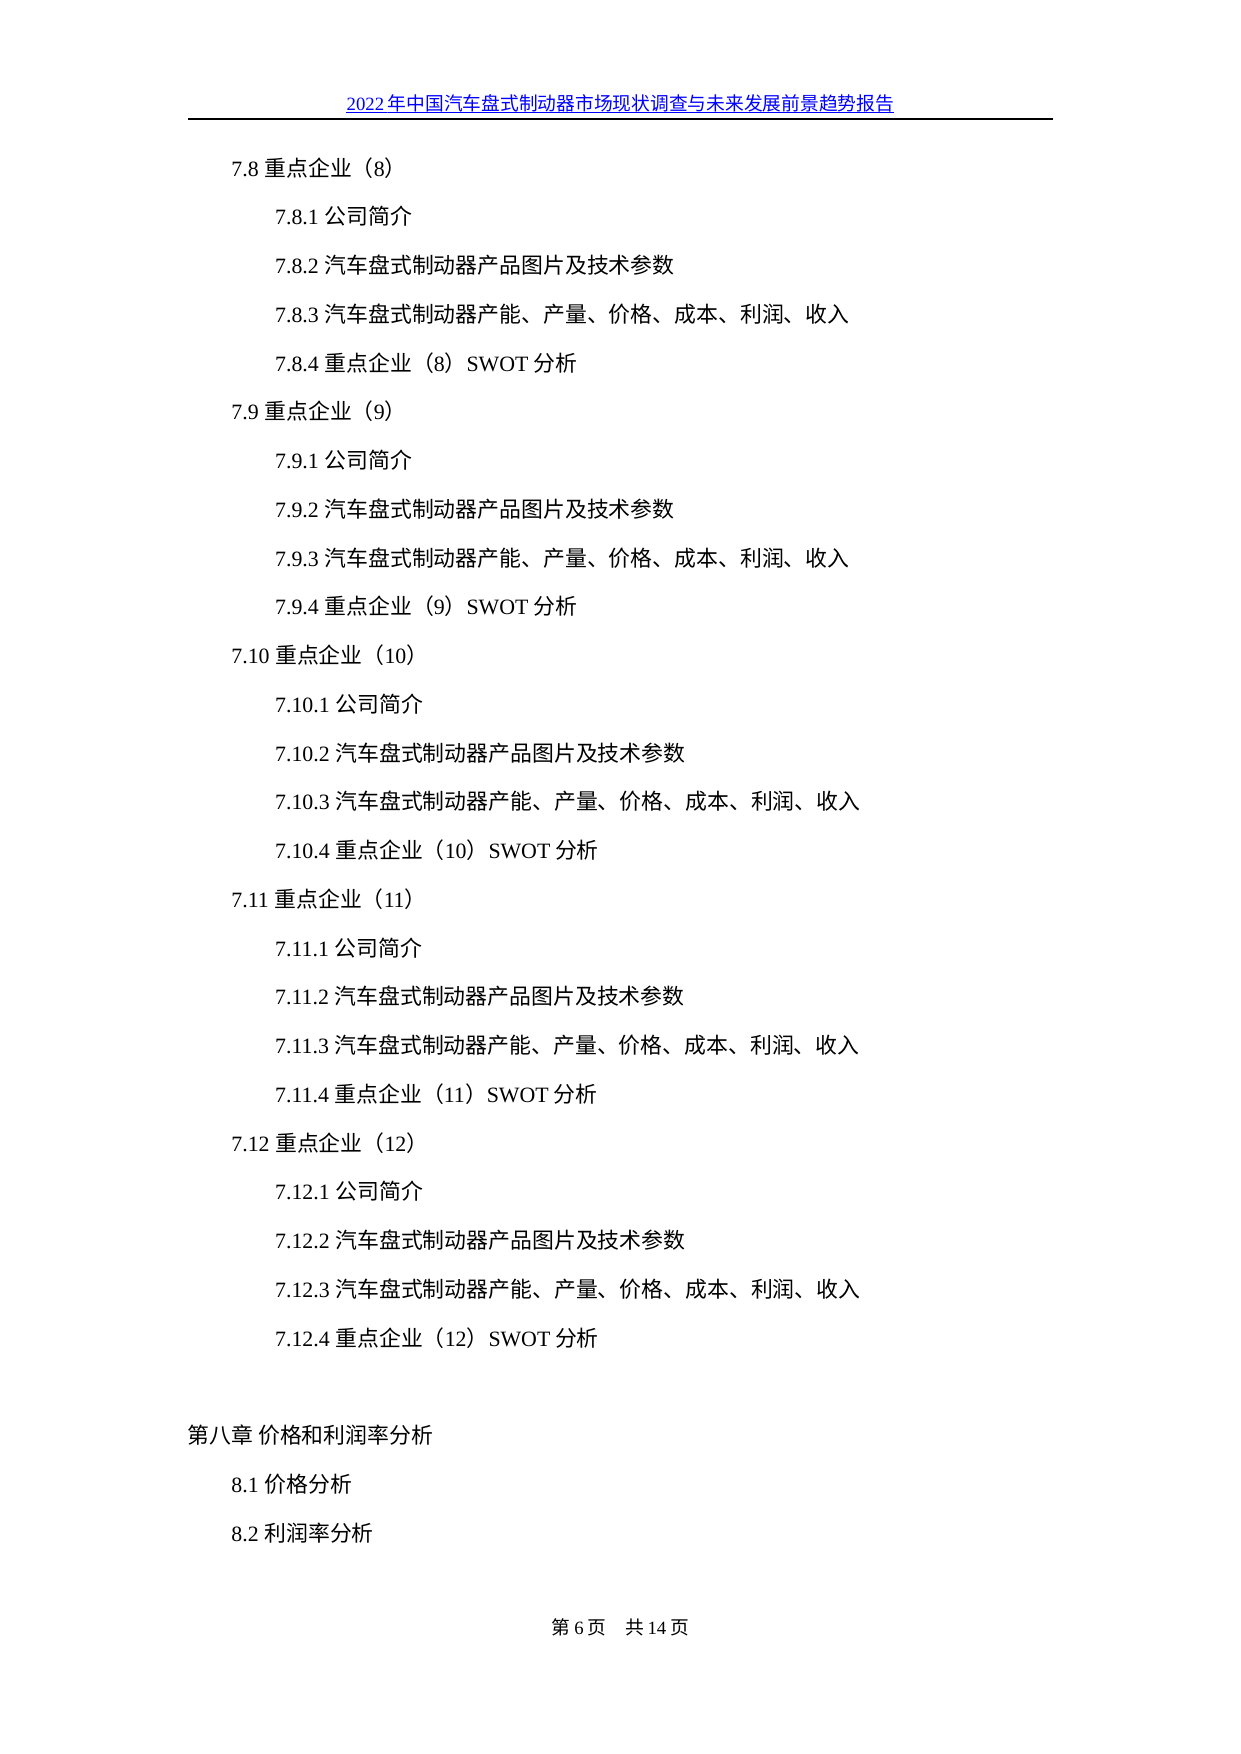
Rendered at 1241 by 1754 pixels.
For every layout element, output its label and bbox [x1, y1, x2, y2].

text [187, 150, 1053, 1548]
